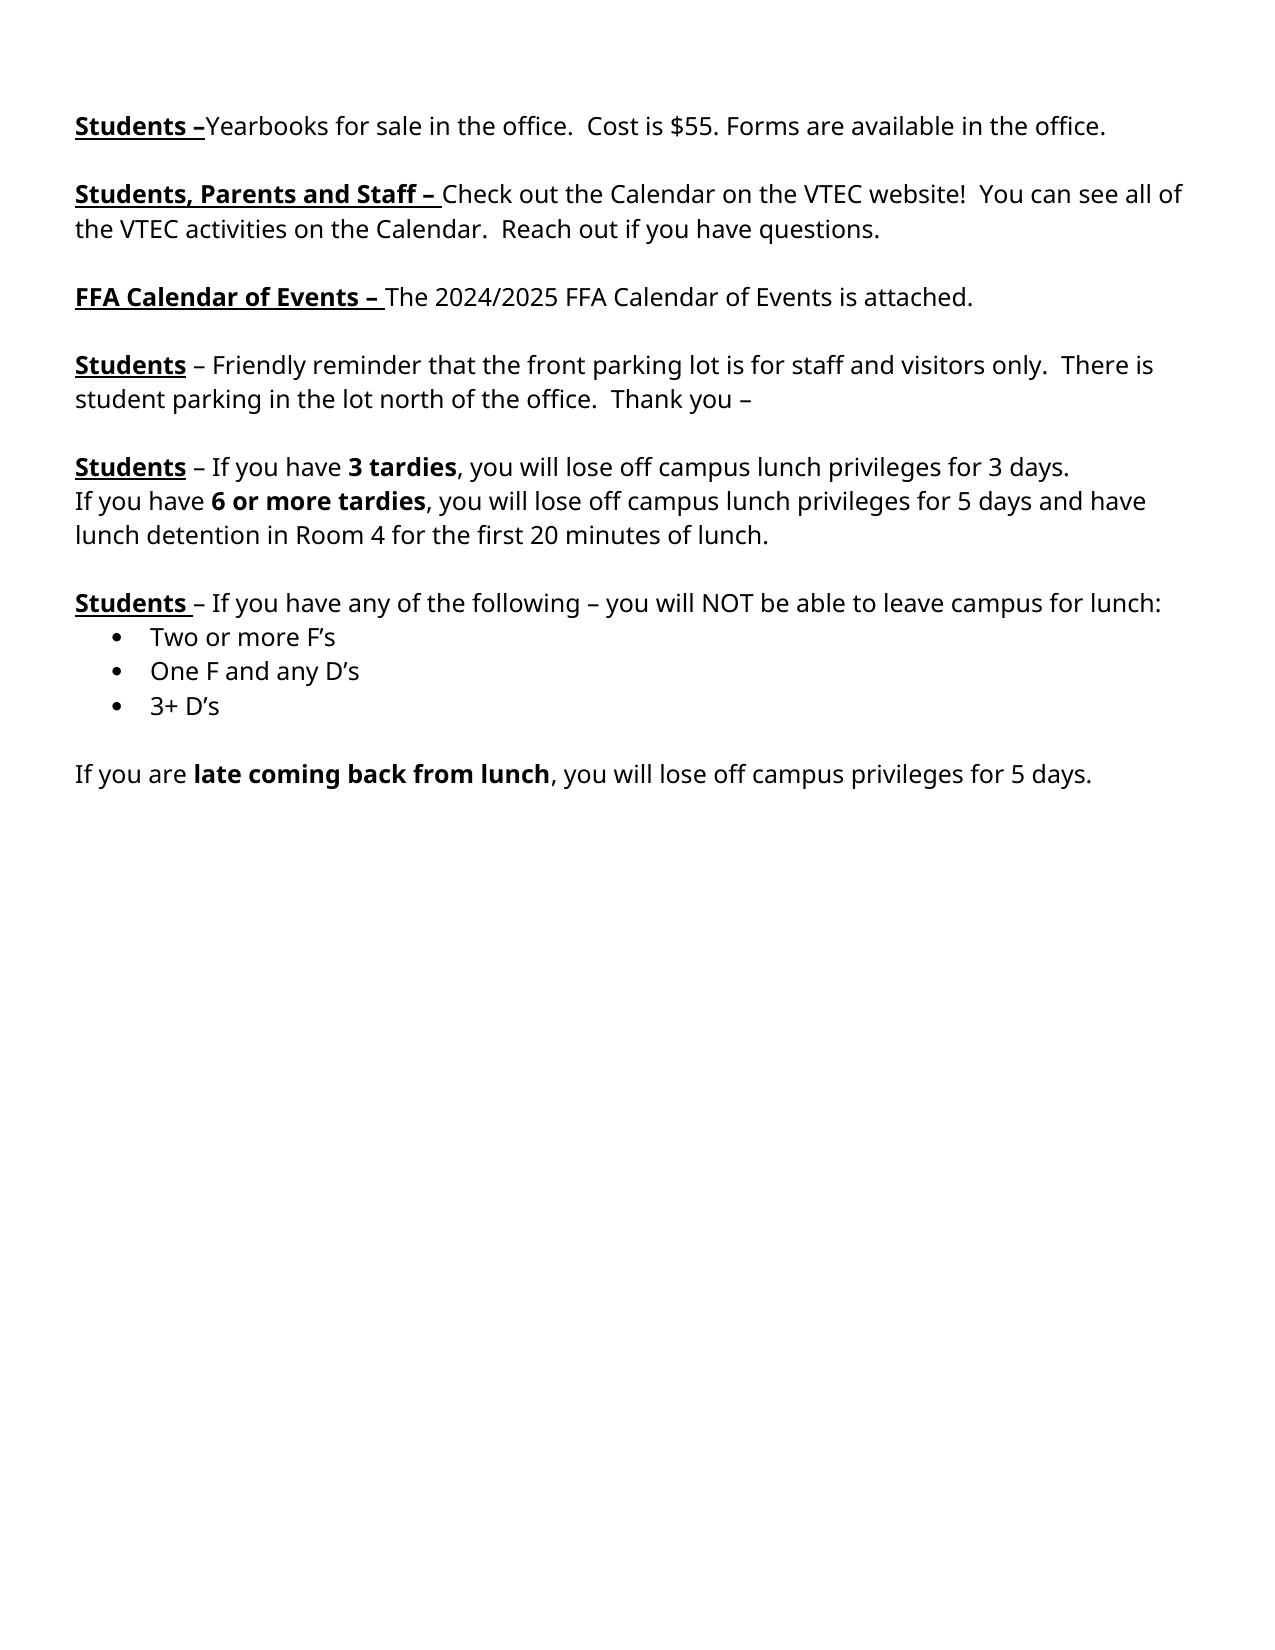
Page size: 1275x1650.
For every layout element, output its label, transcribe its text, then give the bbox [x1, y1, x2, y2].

list 3+ D’s [112, 688, 1200, 722]
text Students – Friendly reminder that the front parking lot is for staff and visitors only. There is student parking in the lot north of the office. Thank you – [75, 347, 1200, 416]
text Students – If you have any of the following – you will NOT be able to leave campus for lunch: [75, 586, 1200, 620]
text If you have 6 or more tardies, you will lose off campus lunch privileges for 5 days and have lunch detention in Room 4 for the first 20 minutes of lunch. [75, 484, 1200, 552]
list One F and any D’s [112, 654, 1200, 688]
text Students, Parents and Staff – Check out the Calendar on the VTEC website! You can see all of the VTEC activities on the Calendar. Reach out if you have questions. [75, 177, 1200, 245]
text If you are late coming back from lunch, you will lose off campus privileges for 5 days. [75, 756, 1200, 790]
text FFA Calendar of Events – The 2024/2025 FFA Calendar of Events is attached. [75, 279, 1200, 313]
text Students –Yearbooks for sale in the office. Cost is $55. Forms are available in the office. [75, 109, 1200, 143]
text Students – If you have 3 tardies, you will lose off campus lunch privileges for 3 days. [75, 450, 1200, 484]
list Two or more F’s [112, 620, 1200, 654]
